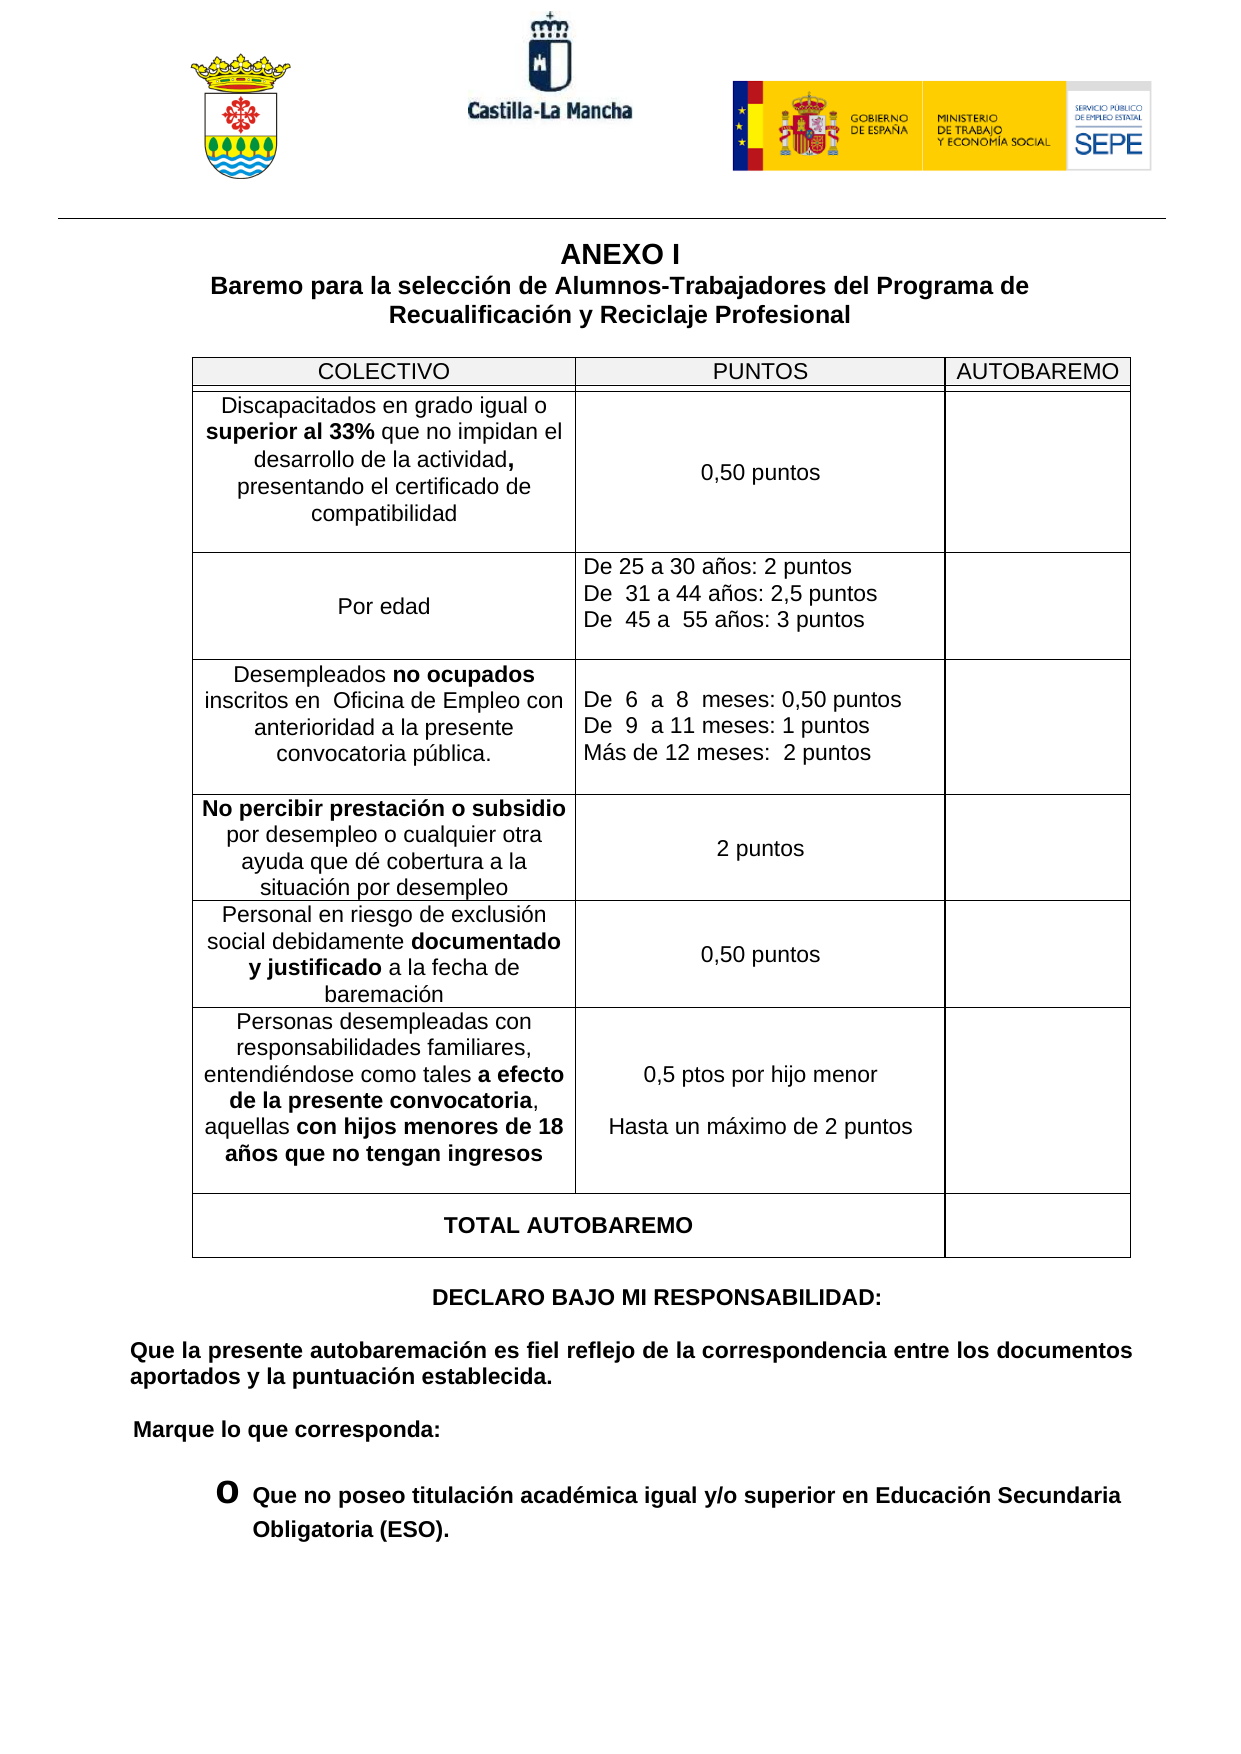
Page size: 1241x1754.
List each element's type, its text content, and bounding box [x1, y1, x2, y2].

picture [718, 71, 1166, 180]
table_cell [946, 1194, 1130, 1257]
table_cell 0,50 puntos [576, 392, 944, 552]
text Baremo para la selección de Alumnos-Trabajadores del Programa de Recualificación y Reciclaje Profesional [177, 271, 1063, 328]
table_cell [946, 553, 1130, 659]
table_cell [576, 386, 944, 391]
table_cell [193, 386, 575, 391]
table_cell Personal en riesgo de exclusión social debidamente documentado y justificado a la fecha de baremación [193, 901, 575, 1007]
table_cell Discapacitados en grado igual o superior al 33% que no impidan el desarrollo de la actividad, presentando el certificado de compatibilidad [193, 392, 575, 552]
text DECLARO BAJO MI RESPONSABILIDAD: [133, 1284, 1181, 1310]
table_cell [946, 660, 1130, 794]
text Que la presente autobaremación es fiel reflejo de la correspondencia entre los documentos aportados y la puntuación establecida. [130, 1337, 1134, 1389]
table_cell No percibir prestación o subsidio por desempleo o cualquier otra ayuda que dé cobertura a la situación por desempleo [193, 795, 575, 900]
table_cell [946, 1008, 1130, 1192]
table_cell [946, 901, 1130, 1007]
table_cell Personas desempleadas con responsabilidades familiares, entendiéndose como tales a efecto de la presente convocatoria, aquellas con hijos menores de 18 años que no tengan ingresos [193, 1008, 575, 1192]
list Que no poseo titulación académica igual y/o superior en Educación Secundaria Obligatoria (ESO). [215, 1468, 1122, 1542]
table_cell De 6 a 8 meses: 0,50 puntos De 9 a 11 meses: 1 puntos Más de 12 meses: 2 puntos [576, 660, 944, 794]
table_cell [946, 386, 1130, 391]
table_cell 2 puntos [576, 795, 944, 900]
table_cell Desempleados no ocupados inscritos en Oficina de Empleo con anterioridad a la presente convocatoria pública. [193, 660, 575, 794]
table_header AUTOBAREMO [946, 358, 1130, 384]
table_header COLECTIVO [193, 358, 575, 384]
table_cell [946, 795, 1130, 900]
table_cell De 25 a 30 años: 2 puntos De 31 a 44 años: 2,5 puntos De 45 a 55 años: 3 puntos [576, 553, 944, 659]
table_header PUNTOS [576, 358, 944, 384]
picture [439, 0, 648, 135]
text Marque lo que corresponda: [133, 1416, 1122, 1442]
table_cell [946, 392, 1130, 552]
text ANEXO I [177, 237, 1063, 271]
table_cell TOTAL AUTOBAREMO [193, 1194, 944, 1257]
table_cell 0,5 ptos por hijo menor Hasta un máximo de 2 puntos [576, 1008, 944, 1192]
table_cell Por edad [193, 553, 575, 659]
table_cell 0,50 puntos [576, 901, 944, 1007]
picture [190, 53, 291, 179]
